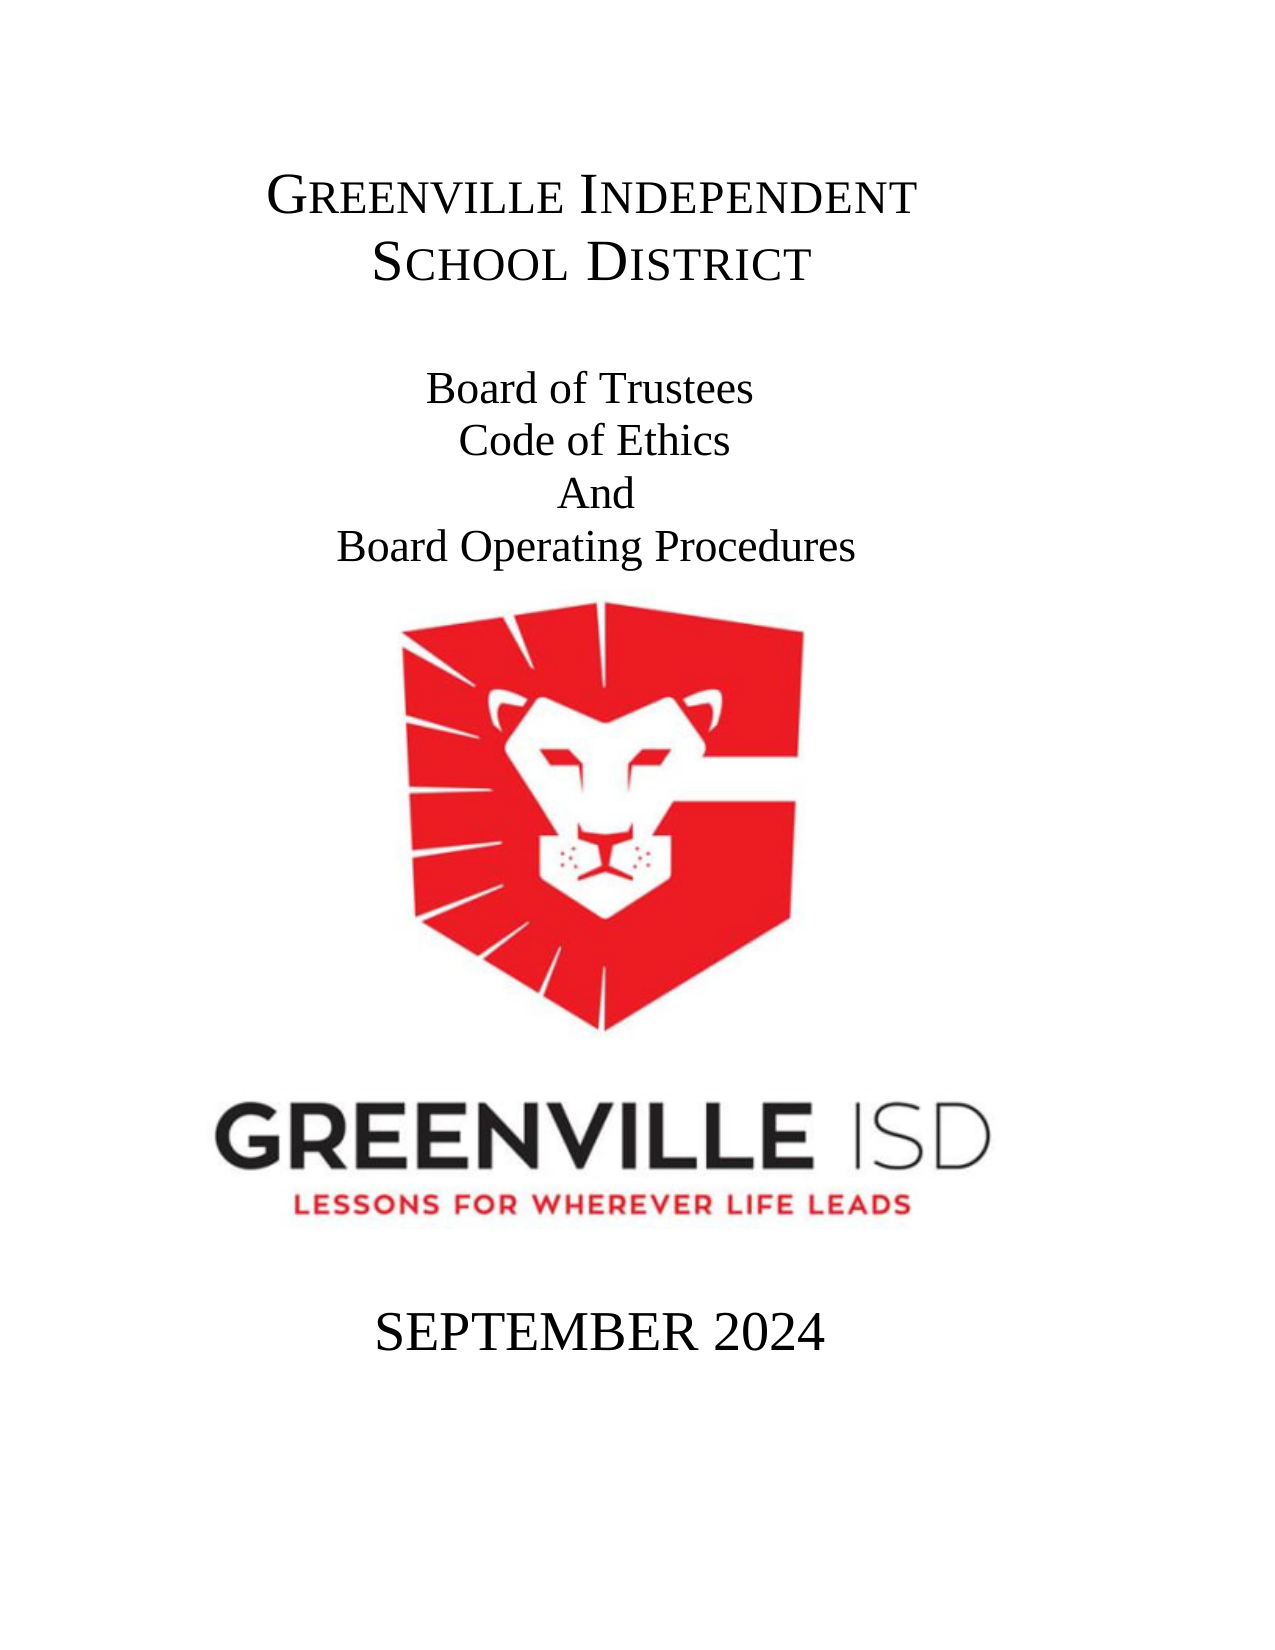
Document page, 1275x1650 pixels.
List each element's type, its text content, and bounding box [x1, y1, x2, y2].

text Board of Trustees [314, 360, 809, 413]
text Code of Ethics [314, 413, 809, 466]
text And [342, 466, 850, 518]
text Board Operating Procedures [220, 518, 972, 571]
text Greenville Independent School District [210, 159, 973, 293]
picture [206, 589, 1007, 1229]
text SEPTEMBER 2024 [60, 1297, 1139, 1362]
